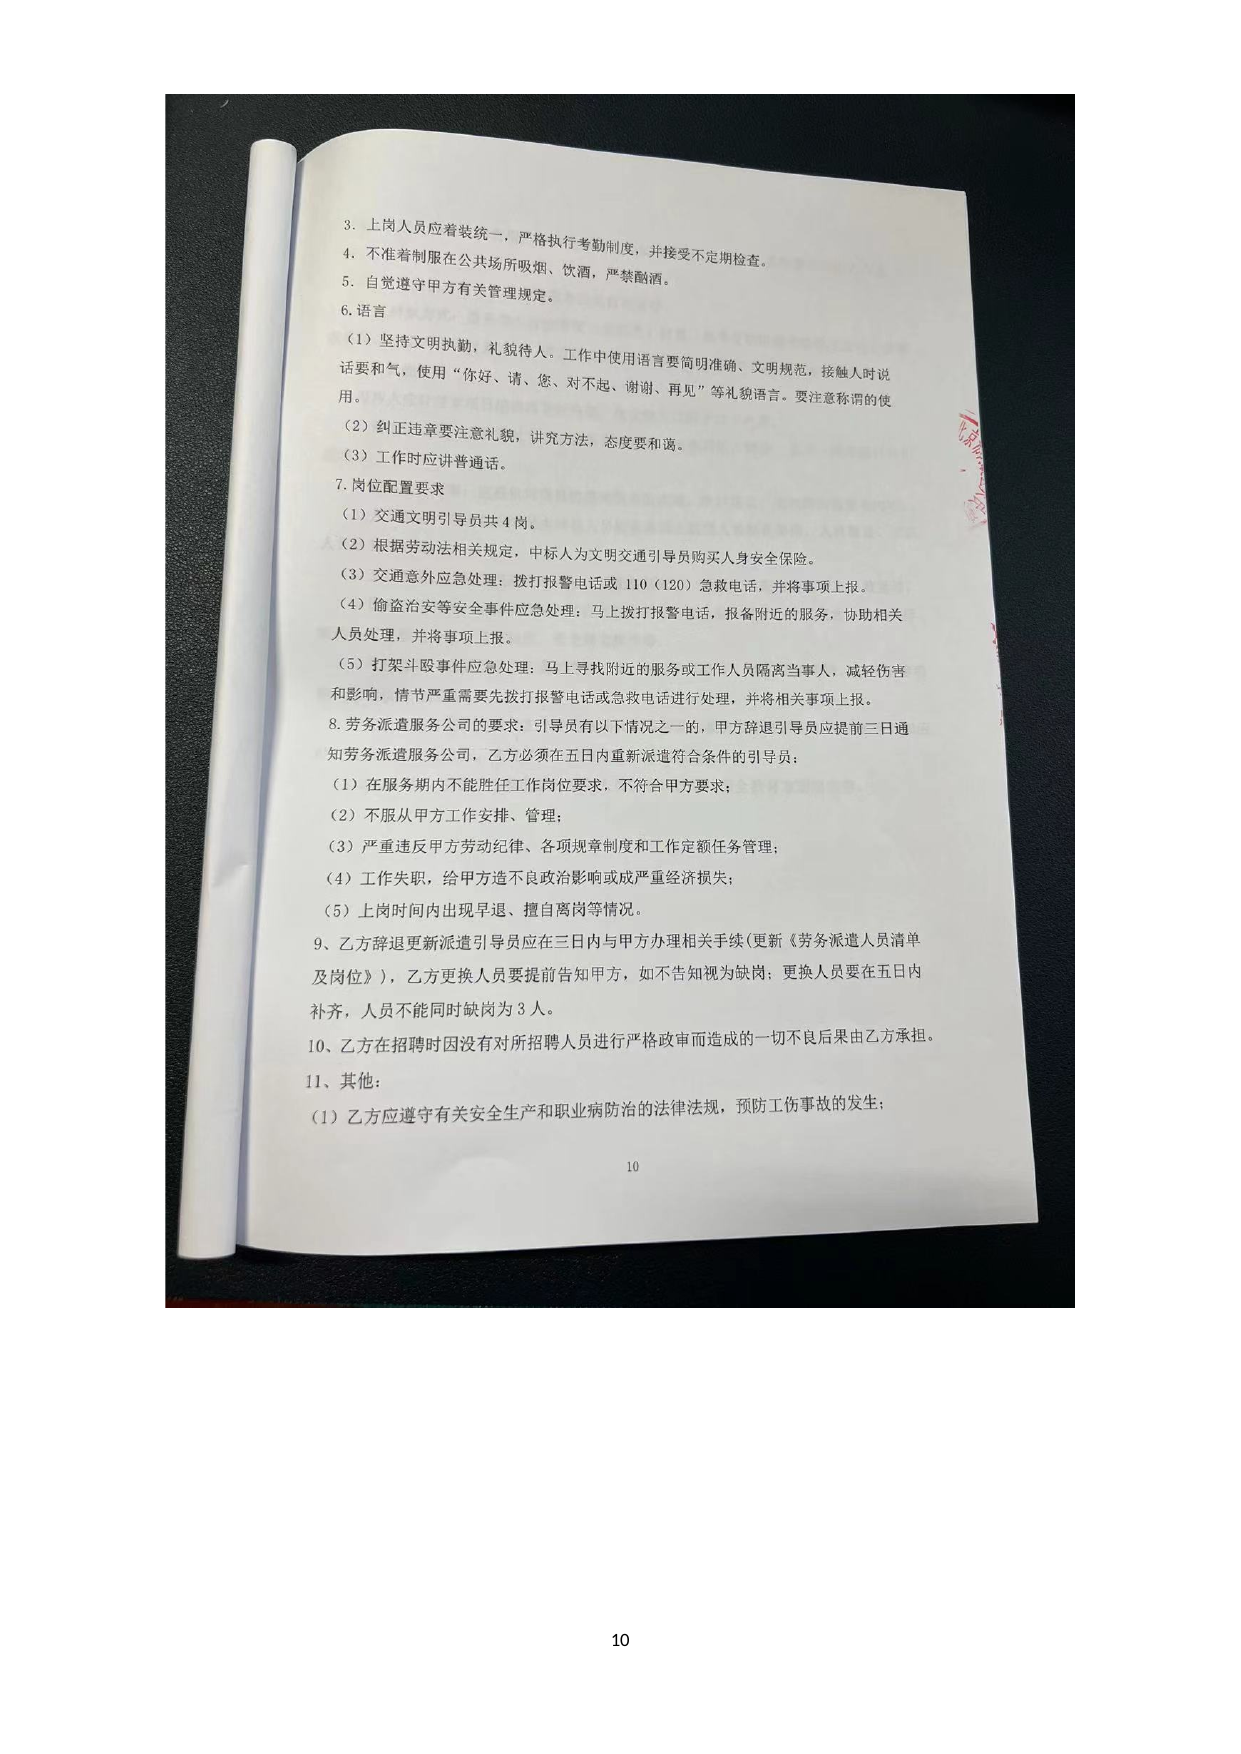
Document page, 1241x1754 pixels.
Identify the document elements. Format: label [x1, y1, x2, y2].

picture [165, 94, 1075, 1308]
